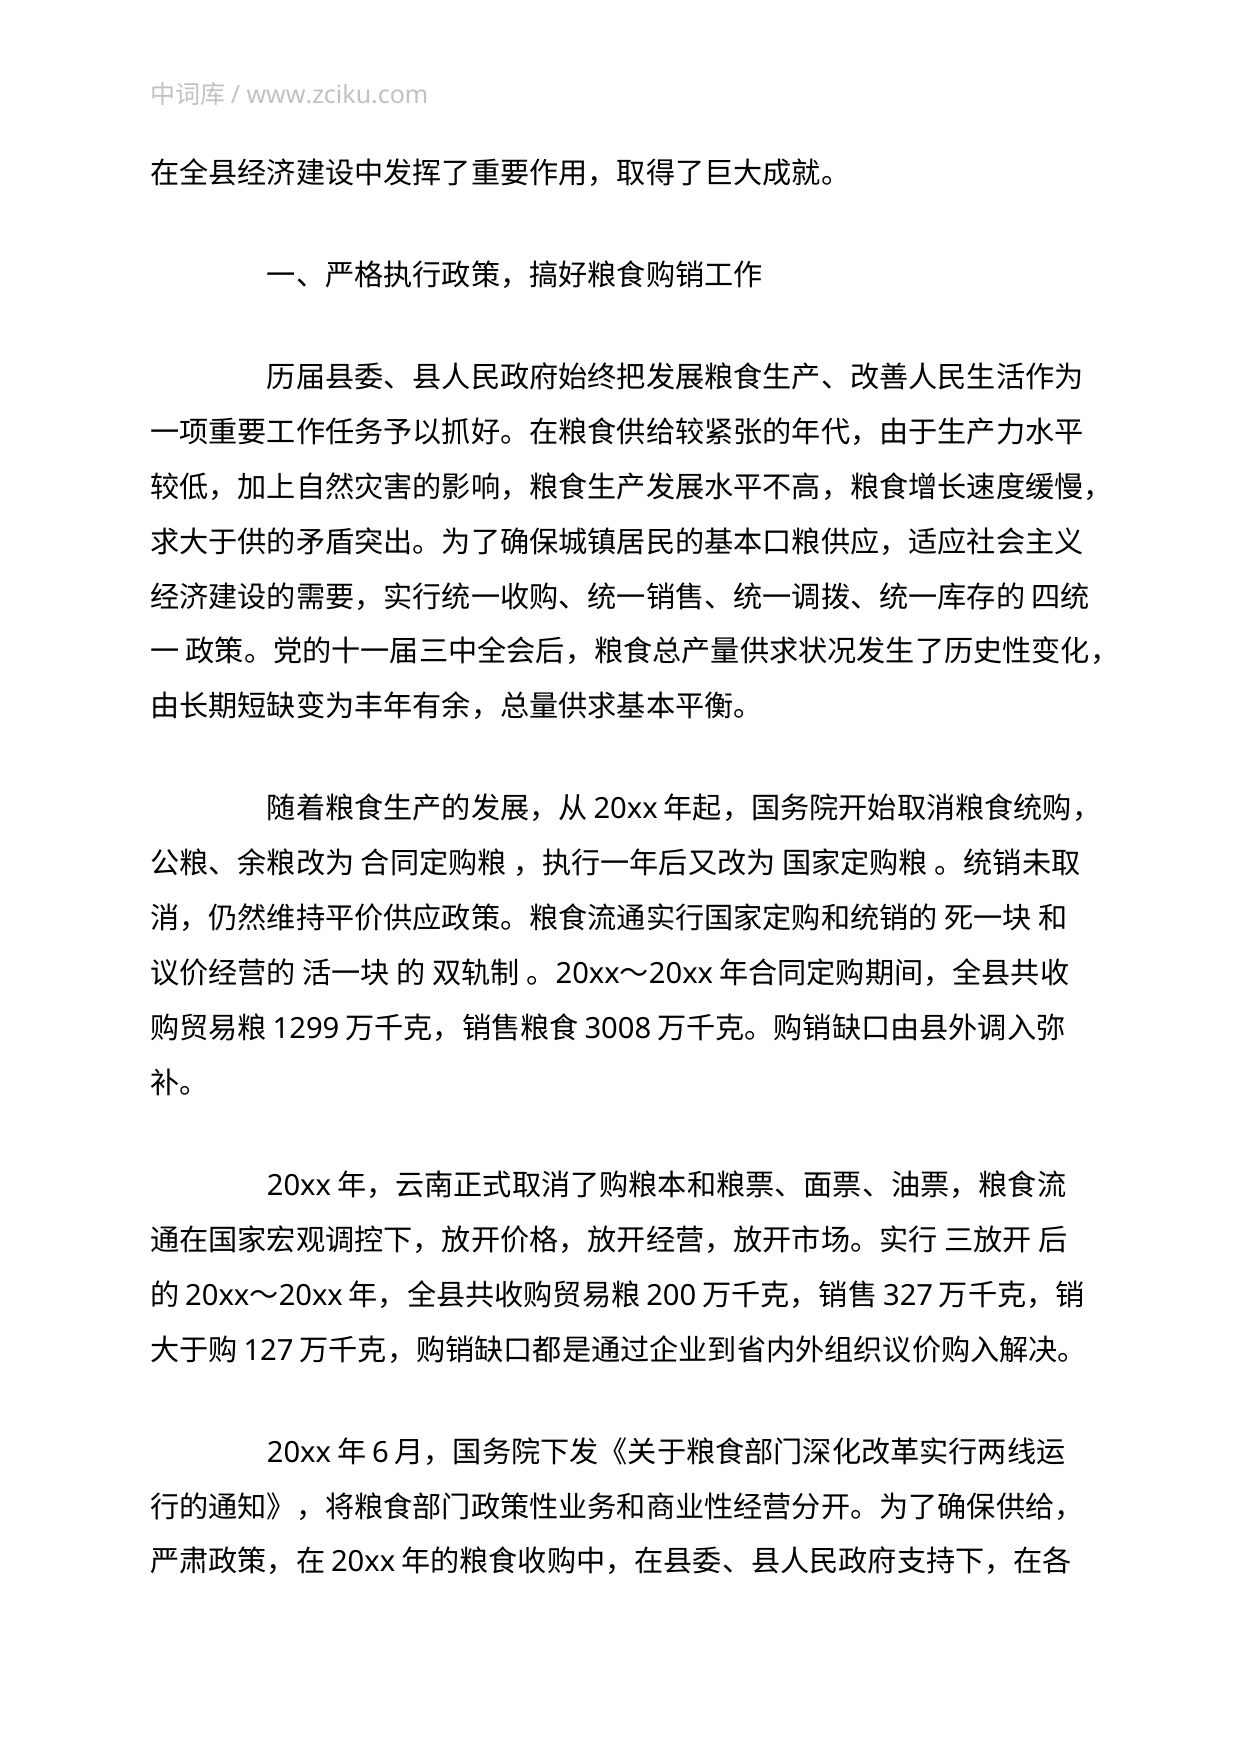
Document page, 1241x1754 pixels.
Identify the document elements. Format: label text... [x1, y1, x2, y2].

text 一、严格执行政策，搞好粮食购销工作 [150, 252, 1090, 294]
text 20xx年，云南正式取消了购粮本和粮票、面票、油票，粮食流通在国家宏观调控下，放开价格，放开经营，放开市场。实行 三放开 后的20xx～20xx年，全县共收购贸易粮200万千克，销售327万千克，销大于购127万千克，购销缺口都是通过企业到省内外组织议价购入解决。 [150, 1161, 1090, 1368]
text 历届县委、县人民政府始终把发展粮食生产、改善人民生活作为一项重要工作任务予以抓好。在粮食供给较紧张的年代，由于生产力水平较低，加上自然灾害的影响，粮食生产发展水平不高，粮食增长速度缓慢，求大于供的矛盾突出。为了确保城镇居民的基本口粮供应，适应社会主义经济建设的需要，实行统一收购、统一销售、统一调拨、统一库存的 四统一 政策。党的十一届三中全会后，粮食总产量供求状况发生了历史性变化，由长期短缺变为丰年有余，总量供求基本平衡。 [150, 353, 1090, 725]
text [150, 1428, 1090, 1580]
text 随着粮食生产的发展，从20xx年起，国务院开始取消粮食统购，公粮、余粮改为 合同定购粮 ，执行一年后又改为 国家定购粮 。统销未取消，仍然维持平价供应政策。粮食流通实行国家定购和统销的 死一块 和议价经营的 活一块 的 双轨制 。20xx～20xx年合同定购期间，全县共收购贸易粮1299万千克，销售粮食3008万千克。购销缺口由县外调入弥补。 [150, 785, 1090, 1102]
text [150, 150, 1090, 192]
